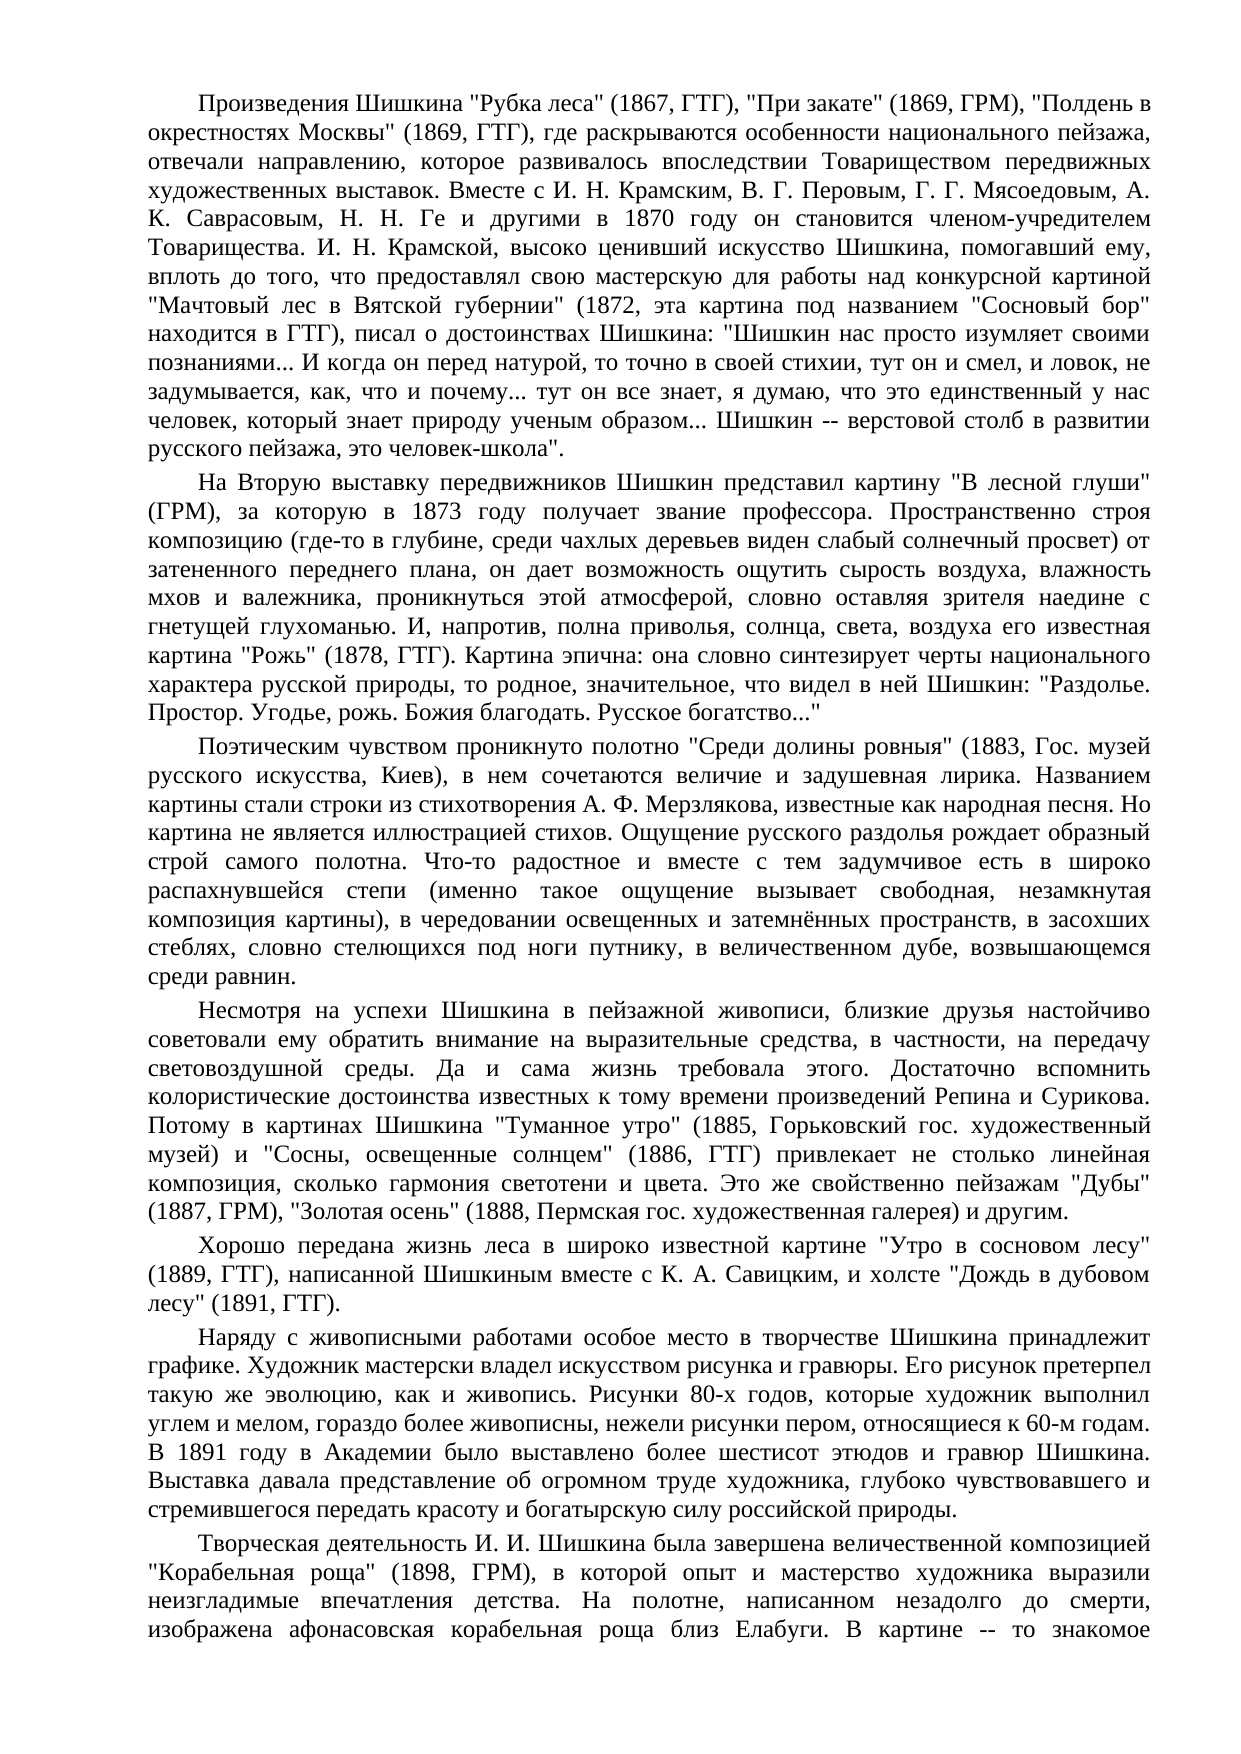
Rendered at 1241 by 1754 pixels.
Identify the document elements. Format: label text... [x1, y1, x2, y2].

text Хорошо передана жизнь леса в широко известной картине "Утро в сосновом лесу" (1889, ГТГ), написанной Шишкиным вместе с К. А. Савицким, и холсте "Дождь в дубовом лесу" (1891, ГТГ). [148, 1230, 1152, 1316]
text Произведения Шишкина "Рубка леса" (1867, ГТГ), "При закате" (1869, ГРМ), "Полдень в окрестностях Москвы" (1869, ГТГ), где раскрываются особенности национального пейзажа, отвечали направлению, которое развивалось впоследствии Товариществом передвижных художественных выставок. Вместе с И. Н. Крамским, В. Г. Перовым, Г. Г. Мясоедовым, А. К. Саврасовым, Н. Н. Ге и другими в 1870 году он становится членом-учредителем Товарищества. И. Н. Крамской, высоко ценивший искусство Шишкина, помогавший ему, вплоть до того, что предоставлял свою мастерскую для работы над конкурсной картиной "Мачтовый лес в Вятской губернии" (1872, эта картина под названием "Сосновый бор" находится в ГТГ), писал о достоинствах Шишкина: "Шишкин нас просто изумляет своими познаниями... И когда он перед натурой, то точно в своей стихии, тут он и смел, и ловок, не задумывается, как, что и почему... тут он все знает, я думаю, что это единственный у нас человек, который знает природу ученым образом... Шишкин -- верстовой столб в развитии русского пейзажа, это человек-школа". [148, 88, 1152, 462]
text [148, 1528, 1152, 1643]
text Поэтическим чувством проникнуто полотно "Среди долины ровныя" (1883, Гос. музей русского искусства, Киев), в нем сочетаются величие и задушевная лирика. Названием картины стали строки из стихотворения А. Ф. Мерзлякова, известные как народная песня. Но картина не является иллюстрацией стихов. Ощущение русского раздолья рождает образный строй самого полотна. Что-то радостное и вместе с тем задумчивое есть в широко распахнувшейся степи (именно такое ощущение вызывает свободная, незамкнутая композиция картины), в чередовании освещенных и затемнённых пространств, в засохших стеблях, словно стелющихся под ноги путнику, в величественном дубе, возвышающемся среди равнин. [148, 731, 1152, 990]
text Несмотря на успехи Шишкина в пейзажной живописи, близкие друзья настойчиво советовали ему обратить внимание на выразительные средства, в частности, на передачу световоздушной среды. Да и сама жизнь требовала этого. Достаточно вспомнить колористические достоинства известных к тому времени произведений Репина и Сурикова. Потому в картинах Шишкина "Туманное утро" (1885, Горьковский гос. художественный музей) и "Сосны, освещенные солнцем" (1886, ГТГ) привлекает не столько линейная композиция, сколько гармония светотени и цвета. Это же свойственно пейзажам "Дубы" (1887, ГРМ), "Золотая осень" (1888, Пермская гос. художественная галерея) и другим. [148, 995, 1152, 1225]
text Наряду с живописными работами особое место в творчестве Шишкина принадлежит графике. Художник мастерски владел искусством рисунка и гравюры. Его рисунок претерпел такую же эволюцию, как и живопись. Рисунки 80-х годов, которые художник выполнил углем и мелом, гораздо более живописны, нежели рисунки пером, относящиеся к 60-м годам. В 1891 году в Академии было выставлено более шестисот этюдов и гравюр Шишкина. Выставка давала представление об огромном труде художника, глубоко чувствовавшего и стремившегося передать красоту и богатырскую силу российской природы. [148, 1322, 1152, 1523]
text На Вторую выставку передвижников Шишкин представил картину "В лесной глуши" (ГРМ), за которую в 1873 году получает звание профессора. Пространственно строя композицию (где-то в глубине, среди чахлых деревьев виден слабый солнечный просвет) от затененного переднего плана, он дает возможность ощутить сырость воздуха, влажность мхов и валежника, проникнуться этой атмосферой, словно оставляя зрителя наедине с гнетущей глухоманью. И, напротив, полна приволья, солнца, света, воздуха его известная картина "Рожь" (1878, ГТГ). Картина эпична: она словно синтезирует черты национального характера русской природы, то родное, значительное, что видел в ней Шишкин: "Раздолье. Простор. Угодье, рожь. Божия благодать. Русское богатство..." [148, 467, 1152, 726]
